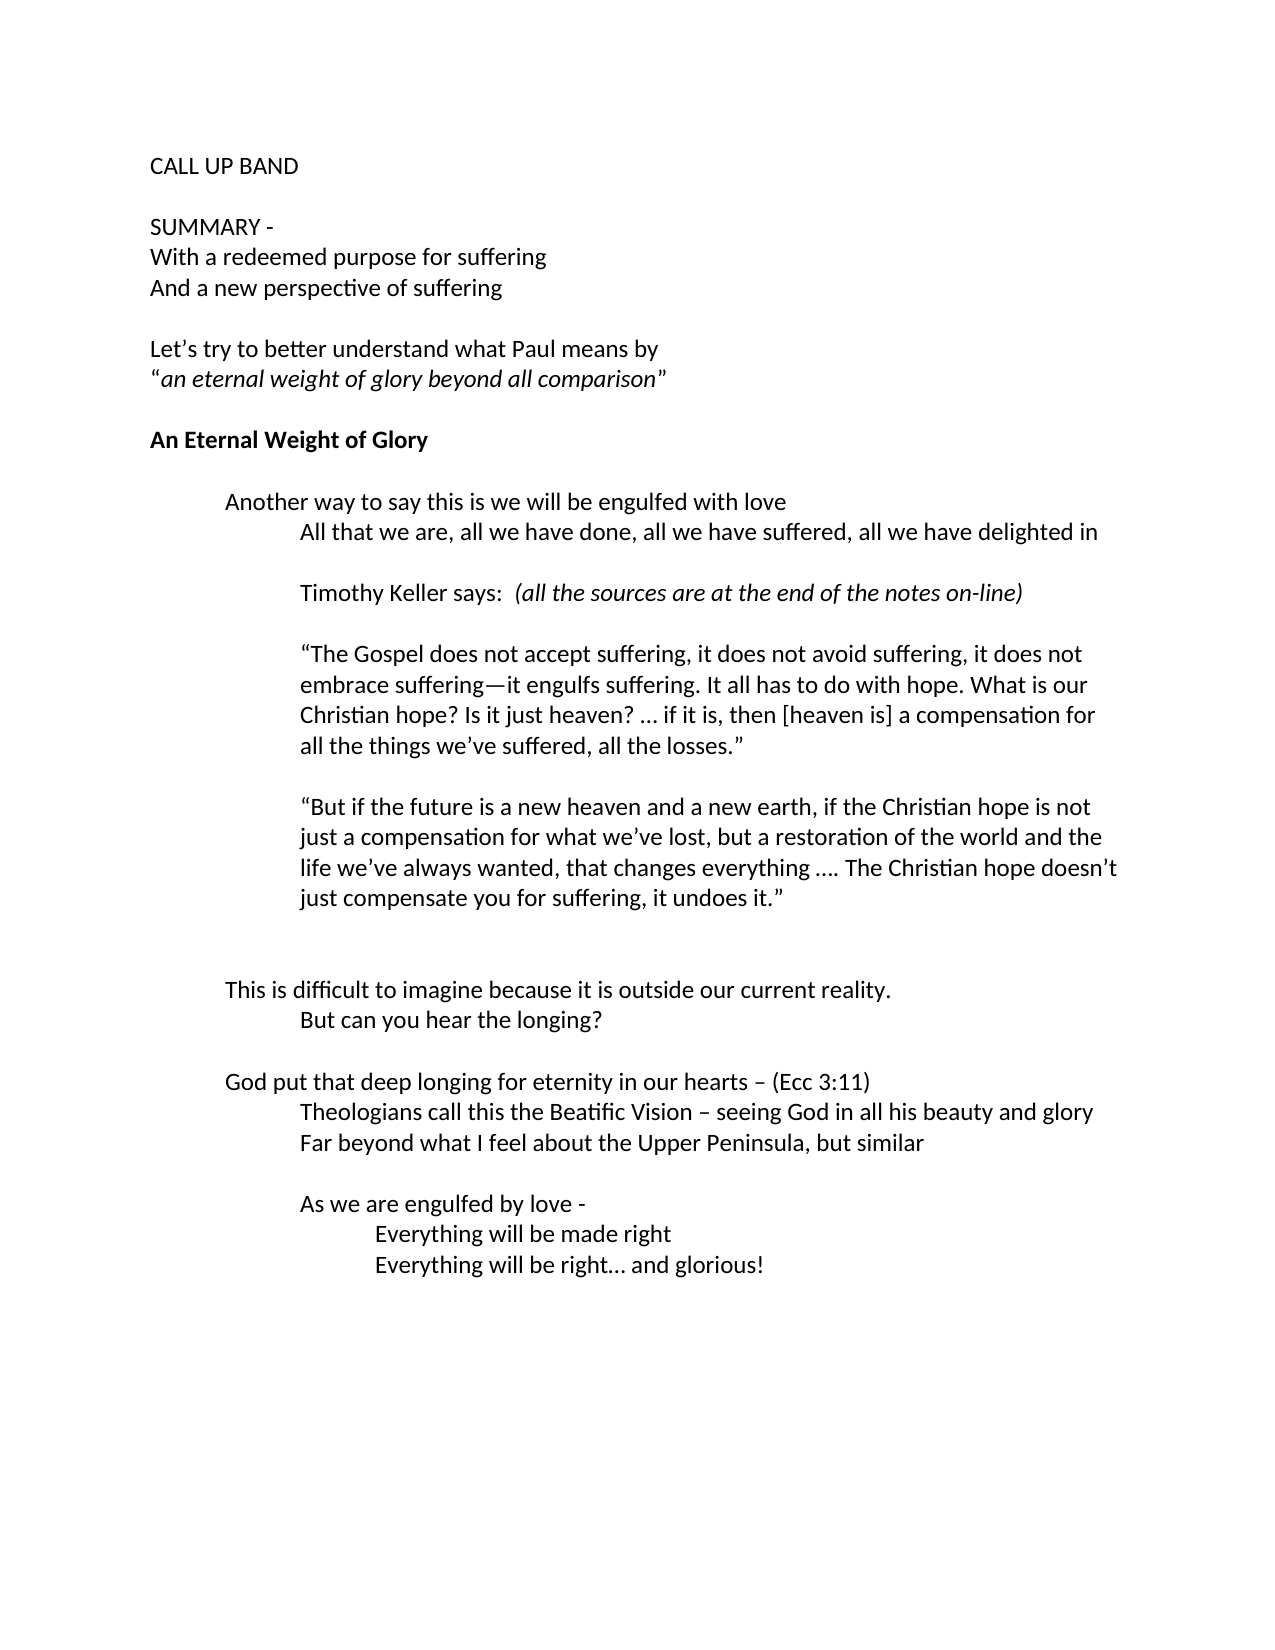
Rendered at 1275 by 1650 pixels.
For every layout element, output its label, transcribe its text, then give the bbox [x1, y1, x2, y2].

text And a new perspective of suffering [150, 272, 1125, 303]
text All that we are, all we have done, all we have suffered, all we have delighted in [225, 516, 1125, 547]
text SUMMARY - [150, 211, 1125, 242]
text As we are engulfed by love - [150, 1188, 1125, 1218]
text God put that deep longing for eternity in our hearts – (Ecc 3:11) [225, 1066, 1125, 1096]
text An Eternal Weight of Glory [150, 425, 1125, 455]
text “an eternal weight of glory beyond all comparison” [150, 364, 1125, 394]
text Let’s try to better understand what Paul means by [150, 333, 1125, 364]
text With a redeemed purpose for suffering [150, 242, 1125, 272]
text Far beyond what I feel about the Upper Peninsula, but similar [225, 1127, 1125, 1157]
text But can you hear the longing? [225, 1004, 1125, 1035]
text Everything will be right… and glorious! [375, 1249, 1125, 1279]
text Another way to say this is we will be engulfed with love [225, 486, 1125, 516]
text “The Gospel does not accept suffering, it does not avoid suffering, it does not embrace suffering—it engulfs suffering. It all has to do with hope. What is our Christian hope? Is it just heaven? … if it is, then [heaven is] a compensation for all the things we’ve suffered, all the losses.” [300, 638, 1125, 760]
text This is difficult to imagine because it is outside our current reality. [225, 974, 1125, 1004]
text Timothy Keller says: (all the sources are at the end of the notes on-line) [300, 577, 1125, 608]
text CALL UP BAND [150, 150, 1125, 181]
text Theologians call this the Beatific Vision – seeing God in all his beauty and glory [225, 1096, 1125, 1127]
text “But if the future is a new heaven and a new earth, if the Christian hope is not just a compensation for what we’ve lost, but a restoration of the world and the life we’ve always wanted, that changes everything …. The Christian hope doesn’t just compensate you for suffering, it undoes it.” [300, 791, 1125, 913]
text Everything will be made right [375, 1218, 1125, 1249]
